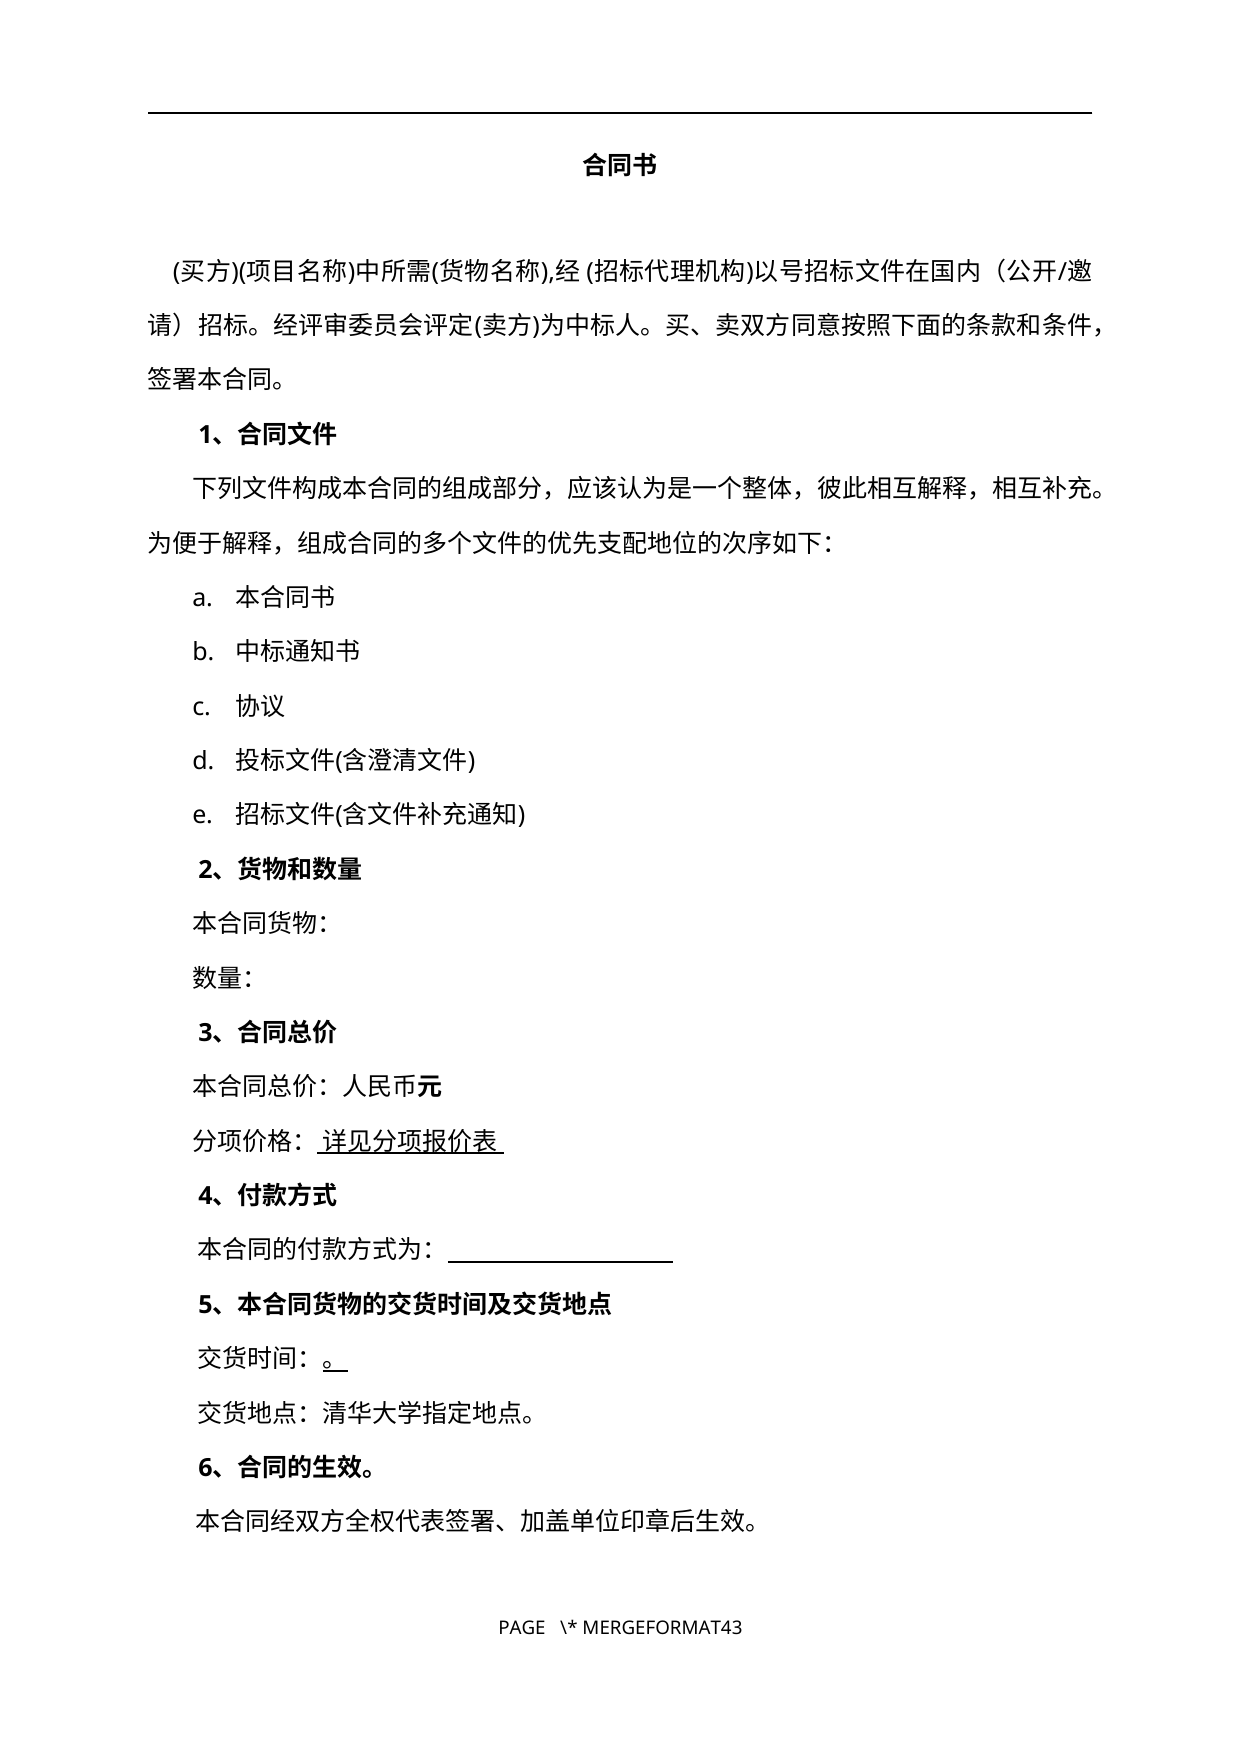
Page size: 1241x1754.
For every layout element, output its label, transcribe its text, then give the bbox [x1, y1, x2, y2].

text 本合同货物： [148, 904, 1092, 940]
text 本合同总价：人民币元 [148, 1067, 1092, 1103]
text 6、合同的生效。 [148, 1447, 1092, 1484]
text a. 本合同书 [148, 577, 1092, 614]
text 本合同的付款方式为： [198, 1230, 1092, 1266]
text 3、合同总价 [148, 1012, 1092, 1049]
text 合同书 [148, 146, 1092, 182]
text b. 中标通知书 [148, 632, 1092, 668]
text e. 招标文件(含文件补充通知) [148, 795, 1092, 831]
text 5、本合同货物的交货时间及交货地点 [148, 1284, 1092, 1321]
text 下列文件构成本合同的组成部分，应该认为是一个整体，彼此相互解释，相互补充。为便于解释，组成合同的多个文件的优先支配地位的次序如下： [148, 469, 1092, 559]
text 1、合同文件 [148, 414, 1092, 451]
text 数量： [148, 958, 1092, 994]
text 交货时间：。 [198, 1339, 1092, 1375]
text c. 协议 [148, 686, 1092, 722]
text 本合同经双方全权代表签署、加盖单位印章后生效。 [148, 1502, 1092, 1538]
text d. 投标文件(含澄清文件) [148, 741, 1092, 777]
text 分项价格： 详见分项报价表 [148, 1121, 1092, 1157]
text 4、付款方式 [148, 1176, 1092, 1212]
text 2、货物和数量 [148, 849, 1092, 886]
text 交货地点：清华大学指定地点。 [148, 1393, 1092, 1429]
text (买方)(项目名称)中所需(货物名称),经 (招标代理机构)以号招标文件在国内（公开/邀请）招标。经评审委员会评定(卖方)为中标人。买、卖双方同意按照下面的条款和条件，签署本合同。 [148, 251, 1092, 396]
